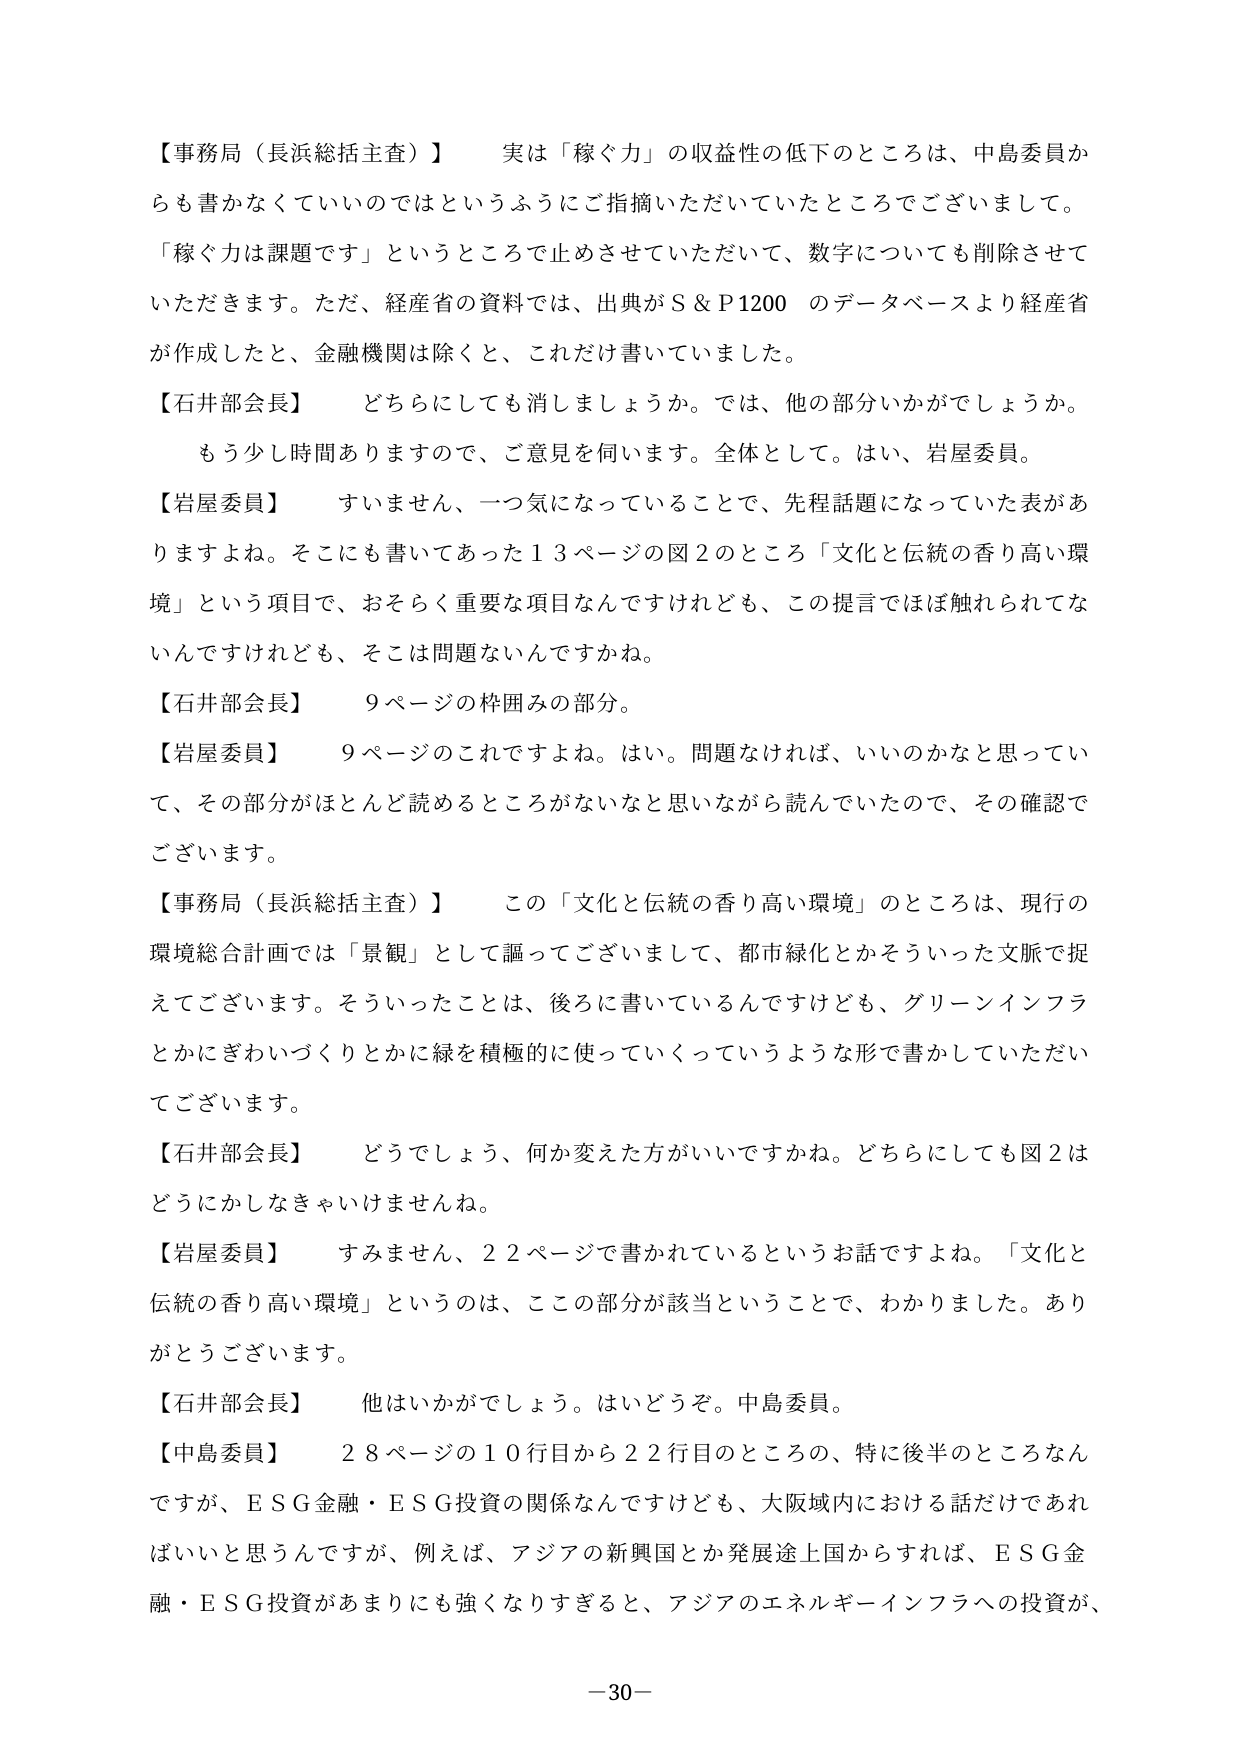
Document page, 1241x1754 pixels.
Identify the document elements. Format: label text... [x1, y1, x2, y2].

text 【事務局（長浜総括主査）】 この「文化と伝統の香り高い環境」のところは、現行の環境総合計画では「景観」として謳ってございまして、都市緑化とかそういった文脈で捉えてございます。そういったことは、後ろに書いているんですけども、グリーンインフラとかにぎわいづくりとかに緑を積極的に使っていくっていうような形で書かしていただいてございます。 [149, 877, 1091, 1127]
text 【岩屋委員】 すいません、一つ気になっていることで、先程話題になっていた表がありますよね。そこにも書いてあった１３ページの図２のところ「文化と伝統の香り高い環境」という項目で、おそらく重要な項目なんですけれども、この提言でほぼ触れられてないんですけれども、そこは問題ないんですかね。 [149, 477, 1091, 677]
text 【岩屋委員】 ９ページのこれですよね。はい。問題なければ、いいのかなと思っていて、その部分がほとんど読めるところがないなと思いながら読んでいたので、その確認でございます。 [149, 727, 1091, 877]
text 【岩屋委員】 すみません、２２ページで書かれているというお話ですよね。「文化と伝統の香り高い環境」というのは、ここの部分が該当ということで、わかりました。ありがとうございます。 [149, 1227, 1091, 1377]
text 【石井部会長】 他はいかがでしょう。はいどうぞ。中島委員。 [149, 1377, 1091, 1427]
text もう少し時間ありますので、ご意見を伺います。全体として。はい、岩屋委員。 [149, 427, 1091, 477]
text 【石井部会長】 どちらにしても消しましょうか。では、他の部分いかがでしょうか。 [149, 377, 1091, 427]
text 【石井部会長】 どうでしょう、何か変えた方がいいですかね。どちらにしても図２はどうにかしなきゃいけませんね。 [149, 1127, 1091, 1227]
text 【事務局（長浜総括主査）】 実は「稼ぐ力」の収益性の低下のところは、中島委員からも書かなくていいのではというふうにご指摘いただいていたところでございまして。「稼ぐ力は課題です」というところで止めさせていただいて、数字についても削除させていただきます。ただ、経産省の資料では、出典がＳ＆Ｐ1200のデータベースより経産省が作成したと、金融機関は除くと、これだけ書いていました。 [149, 127, 1091, 377]
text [149, 1427, 1091, 1627]
text 【石井部会長】 ９ページの枠囲みの部分。 [149, 677, 1091, 727]
